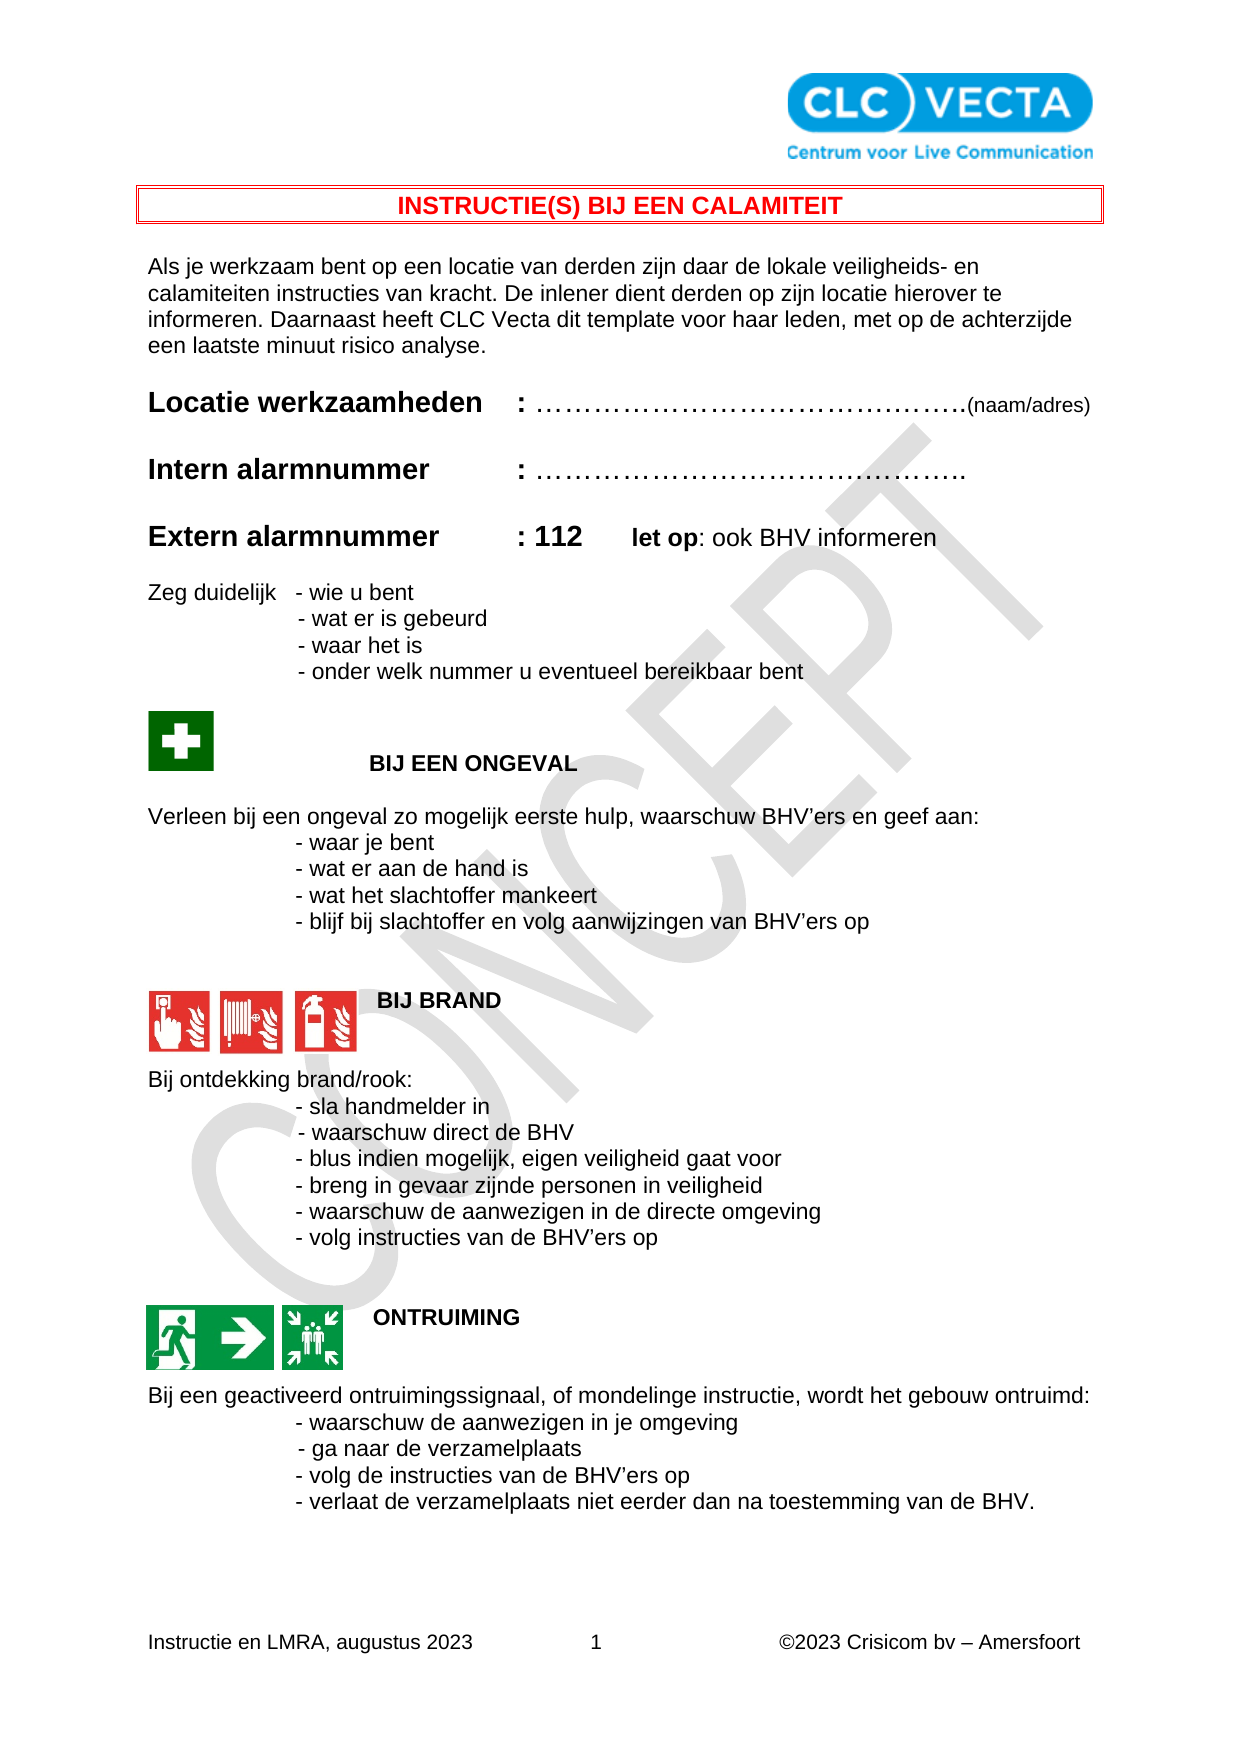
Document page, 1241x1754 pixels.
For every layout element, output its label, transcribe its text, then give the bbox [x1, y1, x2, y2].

text Als je werkzaam bent op een locatie van derden zijn daar de lokale veiligheids- en calamiteiten instructies van kracht. De inlener dient derden op zijn locatie hierover te informeren. Daarnaast heeft CLC Vecta dit template voor haar leden, met op de achterzijde een laatste minuut risico analyse. [148, 253, 1093, 359]
text Zeg duidelijk - wie u bent [148, 579, 1093, 605]
text BIJ EEN ONGEVAL [148, 711, 1093, 776]
text - wat er aan de hand is [148, 855, 1093, 882]
picture [282, 1305, 343, 1370]
text - waarschuw direct de BHV [223, 1119, 1093, 1145]
text Intern alarmnummer : …………………………….……….. [148, 452, 1093, 486]
picture [217, 988, 285, 1056]
text - waarschuw de aanwezigen in de directe omgeving [148, 1198, 1093, 1224]
text - volg instructies van de BHV’ers op [148, 1224, 1093, 1251]
text - verlaat de verzamelplaats niet eerder dan na toestemming van de BHV. [148, 1488, 1093, 1514]
text - onder welk nummer u eventueel bereikbaar bent [223, 658, 1093, 684]
picture [146, 1305, 274, 1370]
text - ga naar de verzamelplaats [223, 1435, 1093, 1462]
text ONTRUIMING [298, 1303, 1093, 1330]
text Locatie werkzaamheden : ……………………………….……..(naam/adres) [148, 385, 1093, 418]
text - blus indien mogelijk, eigen veiligheid gaat voor [148, 1145, 1093, 1172]
picture [147, 710, 215, 772]
text - waar je bent [148, 829, 1093, 855]
text - sla handmelder in [148, 1093, 1093, 1119]
text Verleen bij een ongeval zo mogelijk eerste hulp, waarschuw BHV’ers en geef aan: [148, 803, 1093, 829]
picture [146, 988, 212, 1054]
text - wat er is gebeurd [223, 605, 1093, 632]
text INSTRUCTIE(S) BIJ EEN CALAMITEIT [139, 189, 1101, 221]
text Extern alarmnummer : 112 let op: ook BHV informeren [148, 519, 1093, 553]
text - waar het is [223, 632, 1093, 658]
text Bij ontdekking brand/rook: [148, 1066, 1093, 1093]
text - blijf bij slachtoffer en volg aanwijzingen van BHV’ers op [148, 908, 1093, 934]
text - breng in gevaar zijnde personen in veiligheid [148, 1172, 1093, 1198]
text - volg de instructies van de BHV’ers op [148, 1462, 1093, 1488]
text BIJ BRAND [148, 987, 1093, 1013]
text - wat het slachtoffer mankeert [148, 882, 1093, 908]
picture [292, 988, 359, 1054]
text - waarschuw de aanwezigen in je omgeving [148, 1409, 1093, 1435]
text Bij een geactiveerd ontruimingssignaal, of mondelinge instructie, wordt het gebouw ontruimd: [148, 1382, 1093, 1409]
